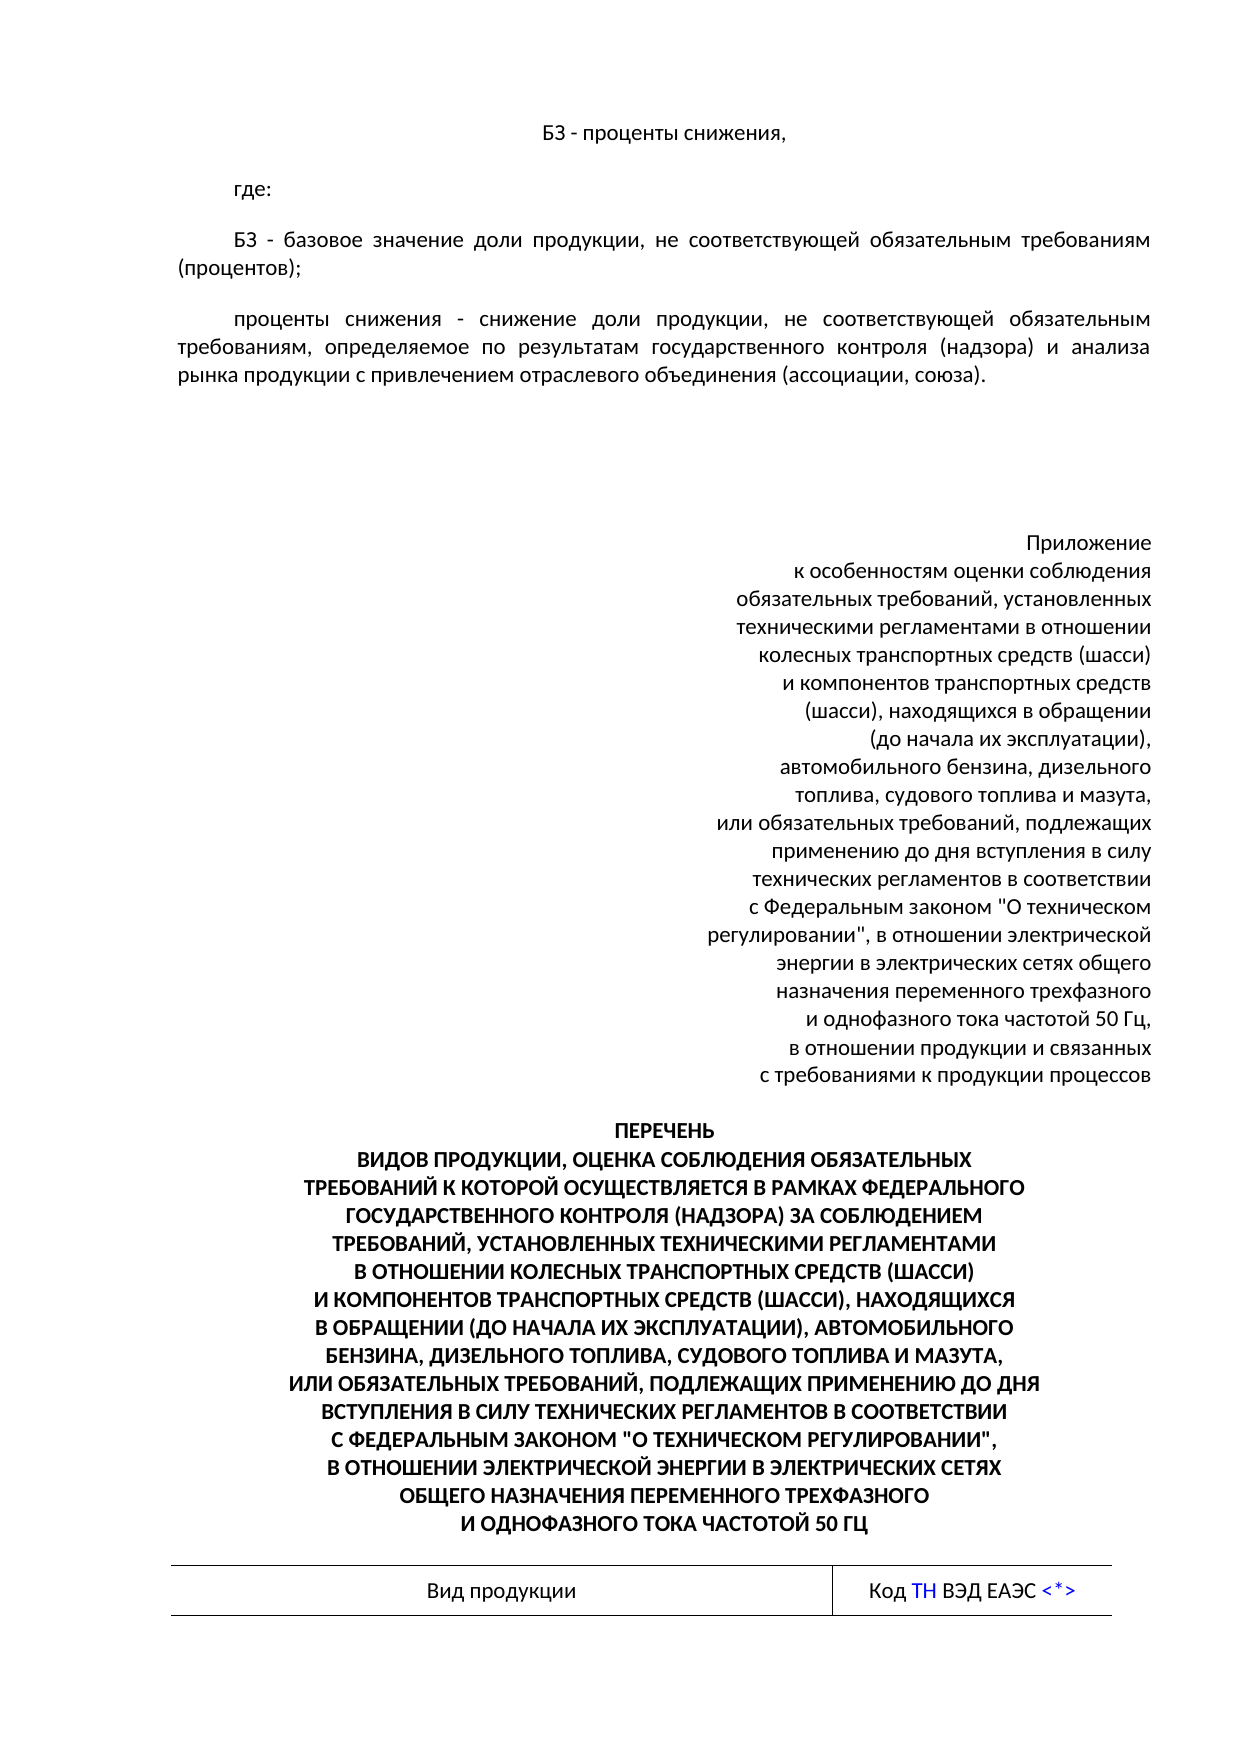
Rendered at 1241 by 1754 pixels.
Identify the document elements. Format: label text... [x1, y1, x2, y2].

text автомобильного бензина, дизельного [177, 752, 1152, 780]
text (шасси), находящихся в обращении [177, 696, 1152, 724]
text энергии в электрических сетях общего [177, 948, 1152, 977]
table_header Вид продукции [171, 1566, 832, 1615]
text или обязательных требований, подлежащих [177, 808, 1152, 836]
title И КОМПОНЕНТОВ ТРАНСПОРТНЫХ СРЕДСТВ (ШАССИ), НАХОДЯЩИХСЯ [177, 1285, 1152, 1313]
title ВСТУПЛЕНИЯ В СИЛУ ТЕХНИЧЕСКИХ РЕГЛАМЕНТОВ В СООТВЕТСТВИИ [177, 1397, 1152, 1425]
text применению до дня вступления в силу [177, 836, 1152, 864]
table_header Код ТН ВЭД ЕАЭС <*> [833, 1566, 1112, 1615]
text БЗ - проценты снижения, [177, 118, 1152, 146]
text колесных транспортных средств (шасси) [177, 640, 1152, 668]
title ВИДОВ ПРОДУКЦИИ, ОЦЕНКА СОБЛЮДЕНИЯ ОБЯЗАТЕЛЬНЫХ [177, 1145, 1152, 1173]
text с требованиями к продукции процессов [177, 1061, 1152, 1089]
text Приложение [177, 528, 1152, 556]
title И ОДНОФАЗНОГО ТОКА ЧАСТОТОЙ 50 ГЦ [177, 1509, 1152, 1537]
title БЕНЗИНА, ДИЗЕЛЬНОГО ТОПЛИВА, СУДОВОГО ТОПЛИВА И МАЗУТА, [177, 1341, 1152, 1369]
text в отношении продукции и связанных [177, 1033, 1152, 1061]
text назначения переменного трехфазного [177, 977, 1152, 1004]
text топлива, судового топлива и мазута, [177, 780, 1152, 808]
title ГОСУДАРСТВЕННОГО КОНТРОЛЯ (НАДЗОРА) ЗА СОБЛЮДЕНИЕМ [177, 1201, 1152, 1229]
text регулировании", в отношении электрической [177, 921, 1152, 948]
title В ОБРАЩЕНИИ (ДО НАЧАЛА ИХ ЭКСПЛУАТАЦИИ), АВТОМОБИЛЬНОГО [177, 1313, 1152, 1341]
text БЗ - базовое значение доли продукции, не соответствующей обязательным требованиям (процентов); [177, 225, 1152, 281]
title В ОТНОШЕНИИ КОЛЕСНЫХ ТРАНСПОРТНЫХ СРЕДСТВ (ШАССИ) [177, 1257, 1152, 1285]
text технических регламентов в соответствии [177, 864, 1152, 892]
title ОБЩЕГО НАЗНАЧЕНИЯ ПЕРЕМЕННОГО ТРЕХФАЗНОГО [177, 1481, 1152, 1509]
title ПЕРЕЧЕНЬ [177, 1117, 1152, 1145]
text обязательных требований, установленных [177, 584, 1152, 612]
text к особенностям оценки соблюдения [177, 556, 1152, 584]
title С ФЕДЕРАЛЬНЫМ ЗАКОНОМ "О ТЕХНИЧЕСКОМ РЕГУЛИРОВАНИИ", [177, 1425, 1152, 1453]
title ТРЕБОВАНИЙ, УСТАНОВЛЕННЫХ ТЕХНИЧЕСКИМИ РЕГЛАМЕНТАМИ [177, 1229, 1152, 1257]
text с Федеральным законом "О техническом [177, 892, 1152, 921]
title ТРЕБОВАНИЙ К КОТОРОЙ ОСУЩЕСТВЛЯЕТСЯ В РАМКАХ ФЕДЕРАЛЬНОГО [177, 1173, 1152, 1201]
title ИЛИ ОБЯЗАТЕЛЬНЫХ ТРЕБОВАНИЙ, ПОДЛЕЖАЩИХ ПРИМЕНЕНИЮ ДО ДНЯ [177, 1369, 1152, 1397]
text (до начала их эксплуатации), [177, 724, 1152, 752]
title В ОТНОШЕНИИ ЭЛЕКТРИЧЕСКОЙ ЭНЕРГИИ В ЭЛЕКТРИЧЕСКИХ СЕТЯХ [177, 1453, 1152, 1481]
text и компонентов транспортных средств [177, 668, 1152, 696]
text техническими регламентами в отношении [177, 612, 1152, 640]
text где: [177, 174, 1152, 202]
text проценты снижения - снижение доли продукции, не соответствующей обязательным требованиям, определяемое по результатам государственного контроля (надзора) и анализа рынка продукции с привлечением отраслевого объединения (ассоциации, союза). [177, 304, 1152, 388]
text и однофазного тока частотой 50 Гц, [177, 1004, 1152, 1033]
